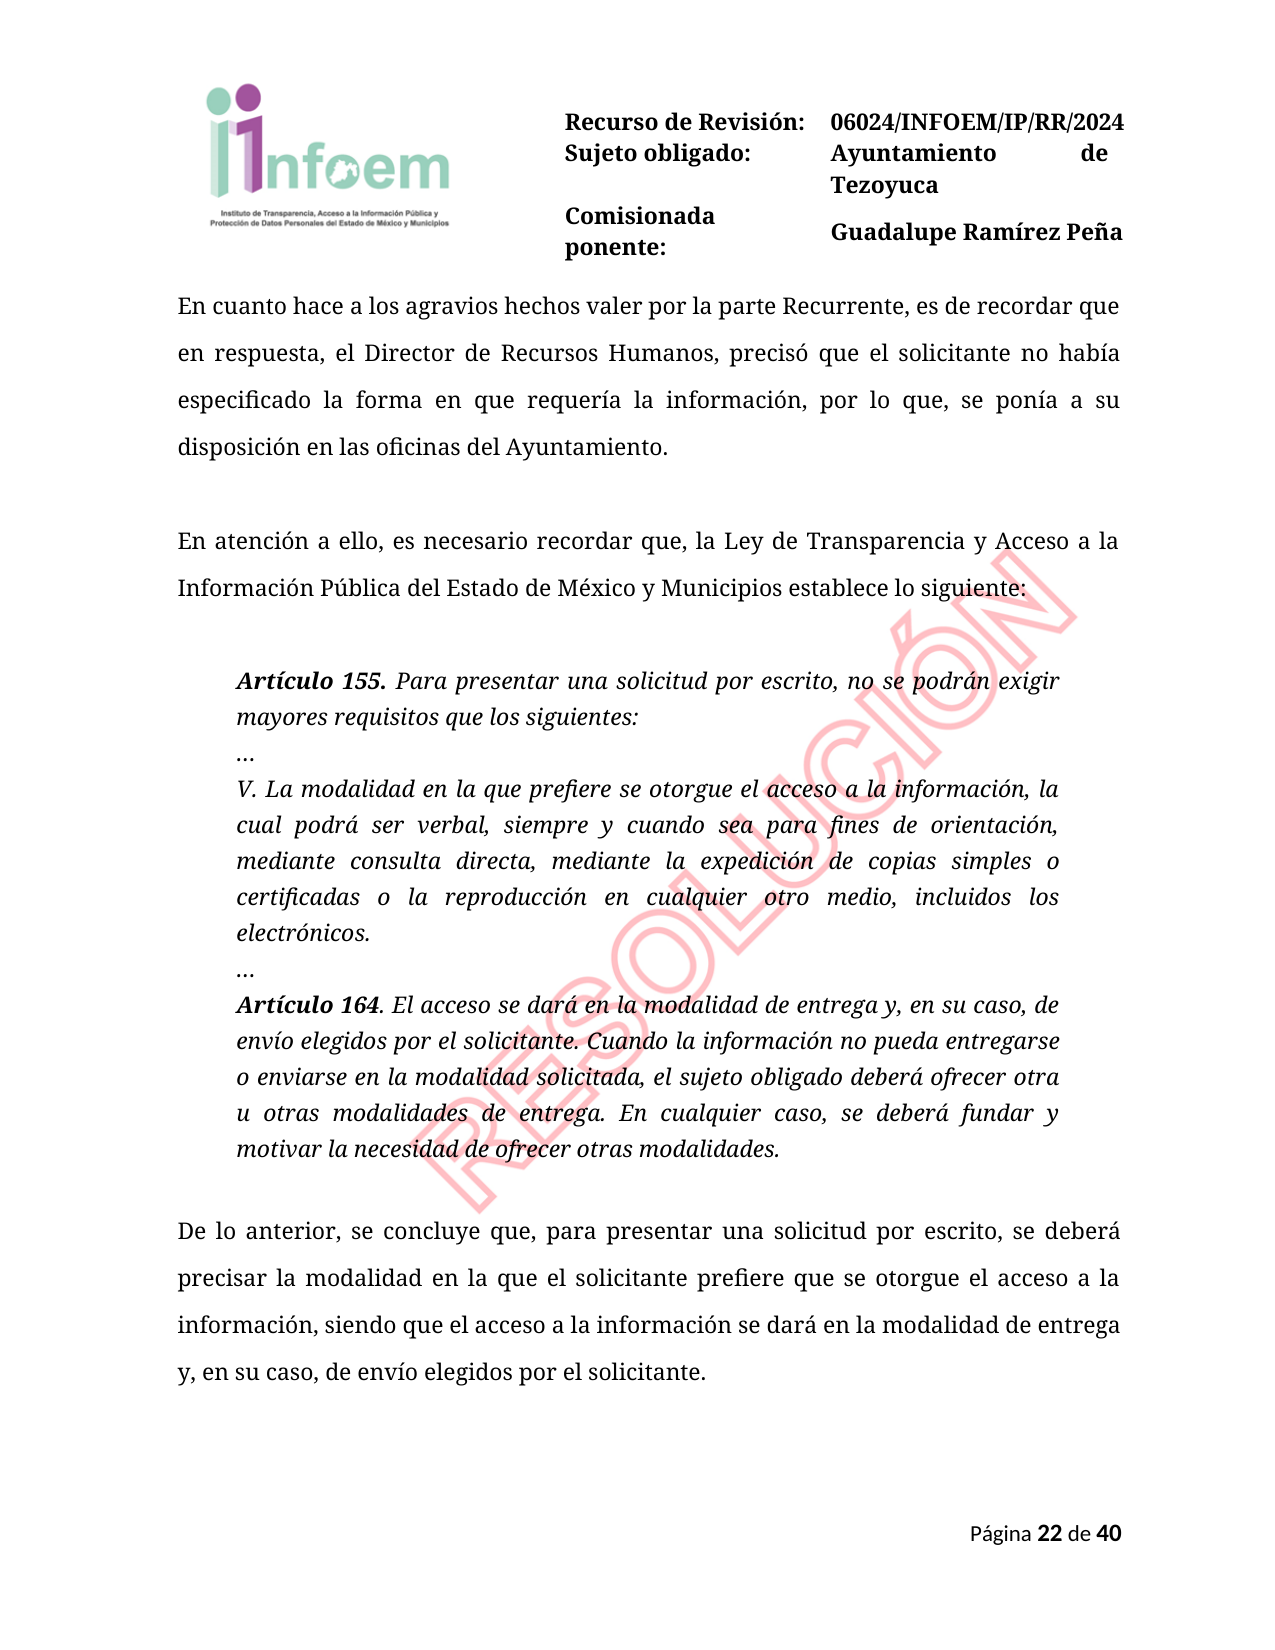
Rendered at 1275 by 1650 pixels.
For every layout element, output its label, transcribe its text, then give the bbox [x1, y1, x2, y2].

text En cuanto hace a los agravios hechos valer por la parte Recurrente, es de recordar que en respuesta, el Director de Recursos Humanos, precisó que el solicitante no había especificado la forma en que requería la información, por lo que, se ponía a su disposición en las oficinas del Ayuntamiento. [177, 290, 1121, 462]
text Artículo 164. El acceso se dará en la modalidad de entrega y, en su caso, de envío elegidos por el solicitante. Cuando la información no pueda entregarse o enviarse en la modalidad solicitada, el sujeto obligado deberá ofrecer otra u otras modalidades de entrega. En cualquier caso, se deberá fundar y motivar la necesidad de ofrecer otras modalidades. [236, 989, 1063, 1164]
text De lo anterior, se concluye que, para presentar una solicitud por escrito, se deberá precisar la modalidad en la que el solicitante prefiere que se otorgue el acceso a la información, siendo que el acceso a la información se dará en la modalidad de entrega y, en su caso, de envío elegidos por el solicitante. [177, 1215, 1122, 1387]
text V. La modalidad en la que prefiere se otorgue el acceso a la información, la cual podrá ser verbal, siempre y cuando sea para fines de orientación, mediante consulta directa, mediante la expedición de copias simples o certificadas o la reproducción en cualquier otro medio, incluidos los electrónicos. [236, 773, 1063, 948]
text En atención a ello, es necesario recordar que, la Ley de Transparencia y Acceso a la Información Pública del Estado de México y Municipios establece lo siguiente: [177, 525, 1121, 603]
text … [236, 953, 1063, 984]
text … [236, 737, 1063, 768]
text Artículo 155. Para presentar una solicitud por escrito, no se podrán exigir mayores requisitos que los siguientes: [236, 665, 1063, 732]
picture [86, 23, 1275, 1650]
